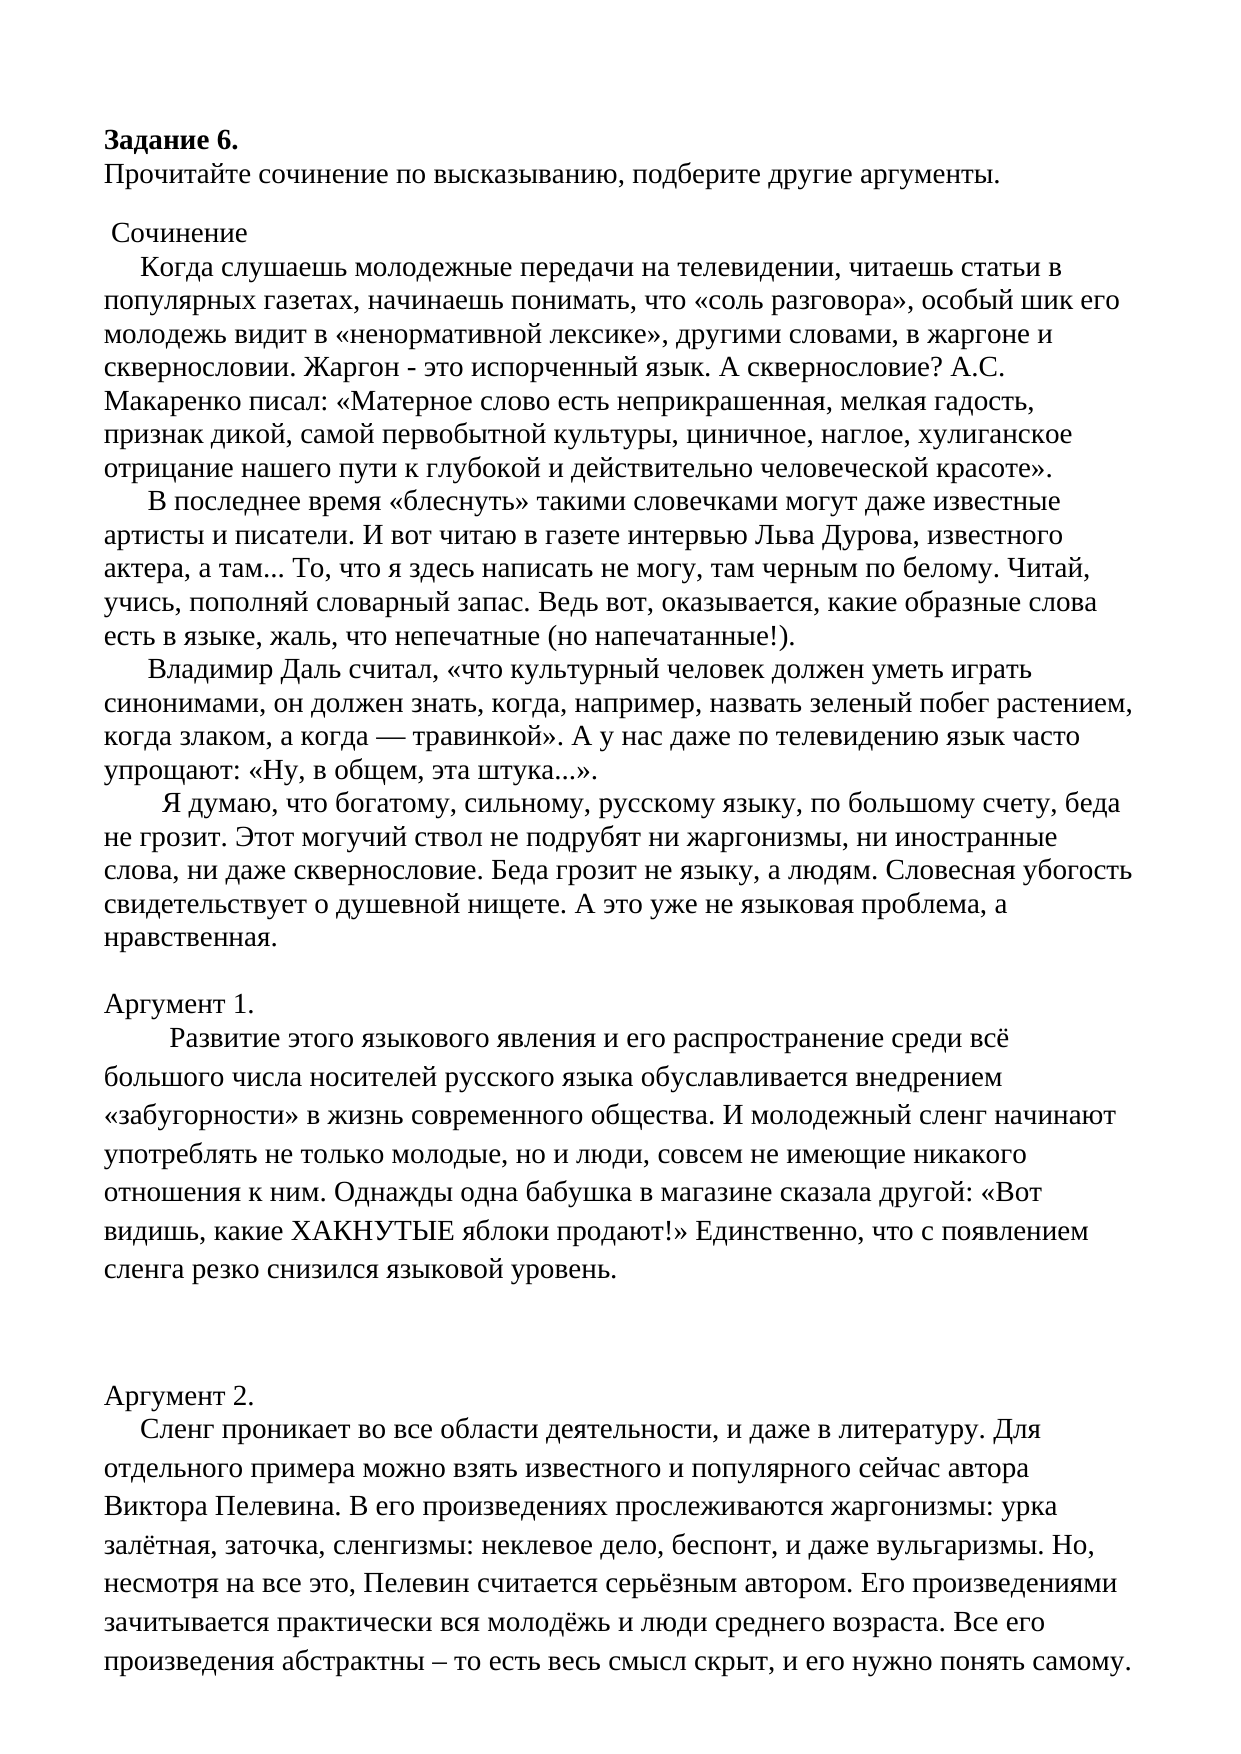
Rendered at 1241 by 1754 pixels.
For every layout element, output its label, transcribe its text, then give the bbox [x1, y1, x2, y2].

text Развитие этого языкового явления и его распространение среди всё большого числа носителей русского языка обуславливается внедрением «забугорности» в жизнь современного общества. И молодежный сленг начинают употреблять не только молодые, но и люди, совсем не имеющие никакого отношения к ним. Однажды одна бабушка в магазине сказала другой: «Вот видишь, какие ХАКНУТЫЕ яблоки продают!» Единственно, что с появлением сленга резко снизился языковой уровень. [103, 1020, 1137, 1285]
text Аргумент 2. [103, 1378, 1137, 1411]
text Когда слушаешь молодежные передачи на телевидении, читаешь статьи в популярных газетах, начинаешь понимать, что «соль разговора», особый шик его молодежь видит в «ненормативной лексике», другими словами, в жаргоне и сквернословии. Жаргон - это испорченный язык. А сквернословие? А.С. Макаренко писал: «Матерное слово есть неприкрашенная, мелкая гадость, признак дикой, самой первобытной культуры, циничное, наглое, хулиганское отрицание нашего пути к глубокой и действительно человеческой красоте». [103, 249, 1137, 483]
text Сленг проникает во все области деятельности, и даже в литературу. Для отдельного примера можно взять известного и популярного сейчас автора Виктора Пелевина. В его произведениях прослеживаются жаргонизмы: урка залётная, заточка, сленгизмы: неклевое дело, беспонт, и даже вульгаризмы. Но, несмотря на все это, Пелевин считается серьёзным автором. Его произведениями зачитывается практически вся молодёжь и люди среднего возраста. Все его произведения абстрактны – то есть весь смысл скрыт, и его нужно понять самому. [103, 1411, 1137, 1676]
text Владимир Даль считал, «что культурный человек должен уметь играть синонимами, он должен знать, когда, например, назвать зеленый побег растением, когда злаком, а когда — травинкой». А у нас даже по телевидению язык часто упрощают: «Ну, в общем, эта штука...». [103, 651, 1137, 785]
text Задание 6. [103, 122, 1137, 156]
text Прочитайте сочинение по высказыванию, подберите другие аргументы. [103, 156, 1137, 189]
text В последнее время «блеснуть» такими словечками могут даже известные артисты и писатели. И вот читаю в газете интервью Льва Дурова, известного актера, а там... То, что я здесь написать не могу, там черным по белому. Читай, учись, пополняй словарный запас. Ведь вот, оказывается, какие образные слова есть в языке, жаль, что непечатные (но напечатанные!). [103, 483, 1137, 651]
text Аргумент 1. [103, 987, 1137, 1020]
text Я думаю, что богатому, сильному, русскому языку, по большому счету, беда не грозит. Этот могучий ствол не подрубят ни жаргонизмы, ни иностранные слова, ни даже сквернословие. Беда грозит не языку, а людям. Словесная убогость свидетельствует о душевной нищете. А это уже не языковая проблема, а нравственная. [103, 785, 1137, 953]
text Сочинение [103, 215, 1137, 249]
